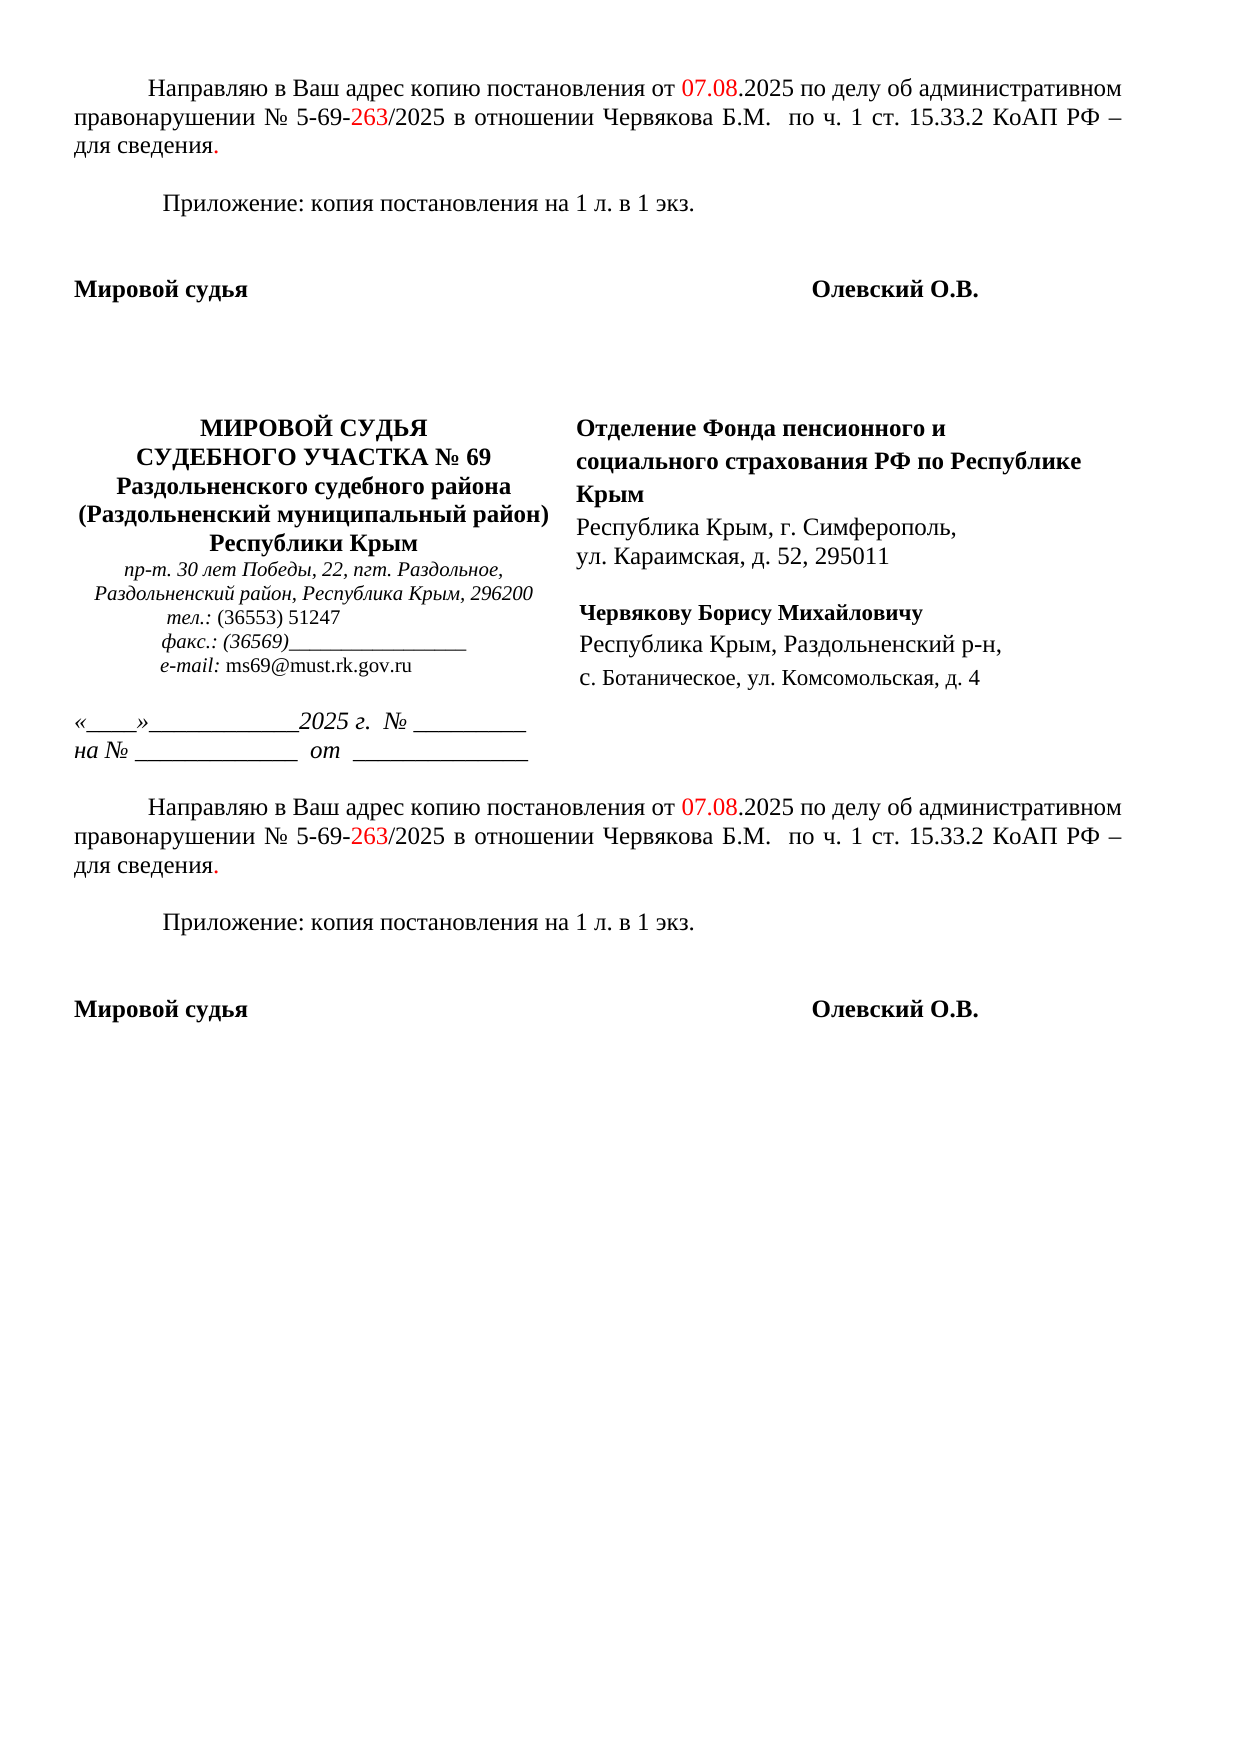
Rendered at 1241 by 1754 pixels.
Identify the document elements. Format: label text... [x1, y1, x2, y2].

text Мировой судья Олевский О.В. [74, 274, 1122, 303]
text Мировой судья Олевский О.В. [74, 994, 1122, 1022]
text Направляю в Ваш адрес копию постановления от 07.08.2025 по делу об административном правонарушении № 5-69-263/2025 в отношении Червякова Б.М. по ч. 1 ст. 15.33.2 КоАП РФ – для сведения. [74, 73, 1122, 159]
text Приложение: копия постановления на 1 л. в 1 экз. [74, 907, 1122, 936]
table_cell «____»____________2025 г. № _________ на № _____________ от ______________ [63, 706, 564, 764]
text Приложение: копия постановления на 1 л. в 1 экз. [74, 188, 1122, 217]
text Направляю в Ваш адрес копию постановления от 07.08.2025 по делу об административном правонарушении № 5-69-263/2025 в отношении Червякова Б.М. по ч. 1 ст. 15.33.2 КоАП РФ – для сведения. [74, 792, 1122, 879]
